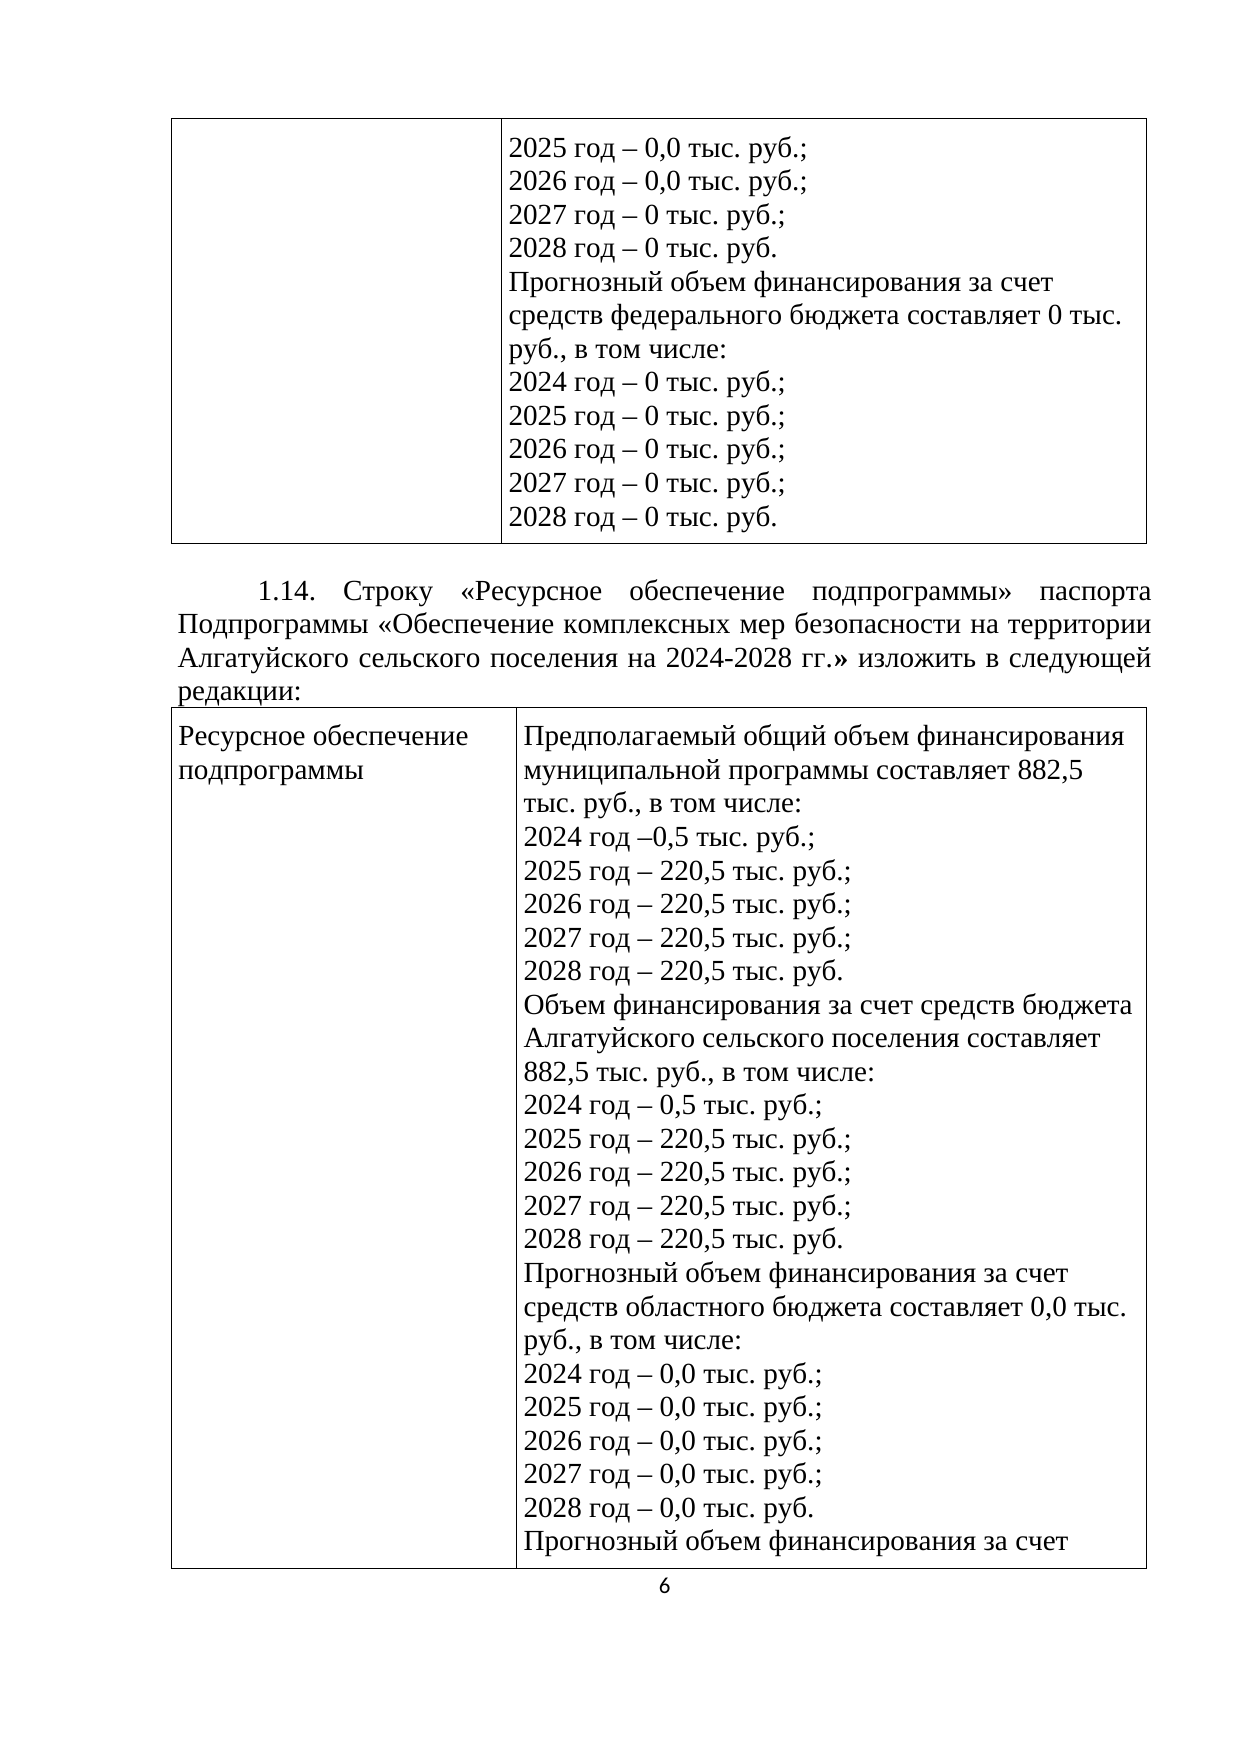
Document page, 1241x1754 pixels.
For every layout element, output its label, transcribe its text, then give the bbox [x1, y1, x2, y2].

text 1.14. Строку «Ресурсное обеспечение подпрограммы» паспорта Подпрограммы «Обеспечение комплексных мер безопасности на территории Алгатуйского сельского поселения на 2024-2028 гг.» изложить в следующей редакции: [177, 573, 1152, 707]
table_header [172, 119, 501, 543]
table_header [502, 119, 1146, 543]
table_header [517, 708, 1146, 1568]
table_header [172, 708, 516, 1568]
